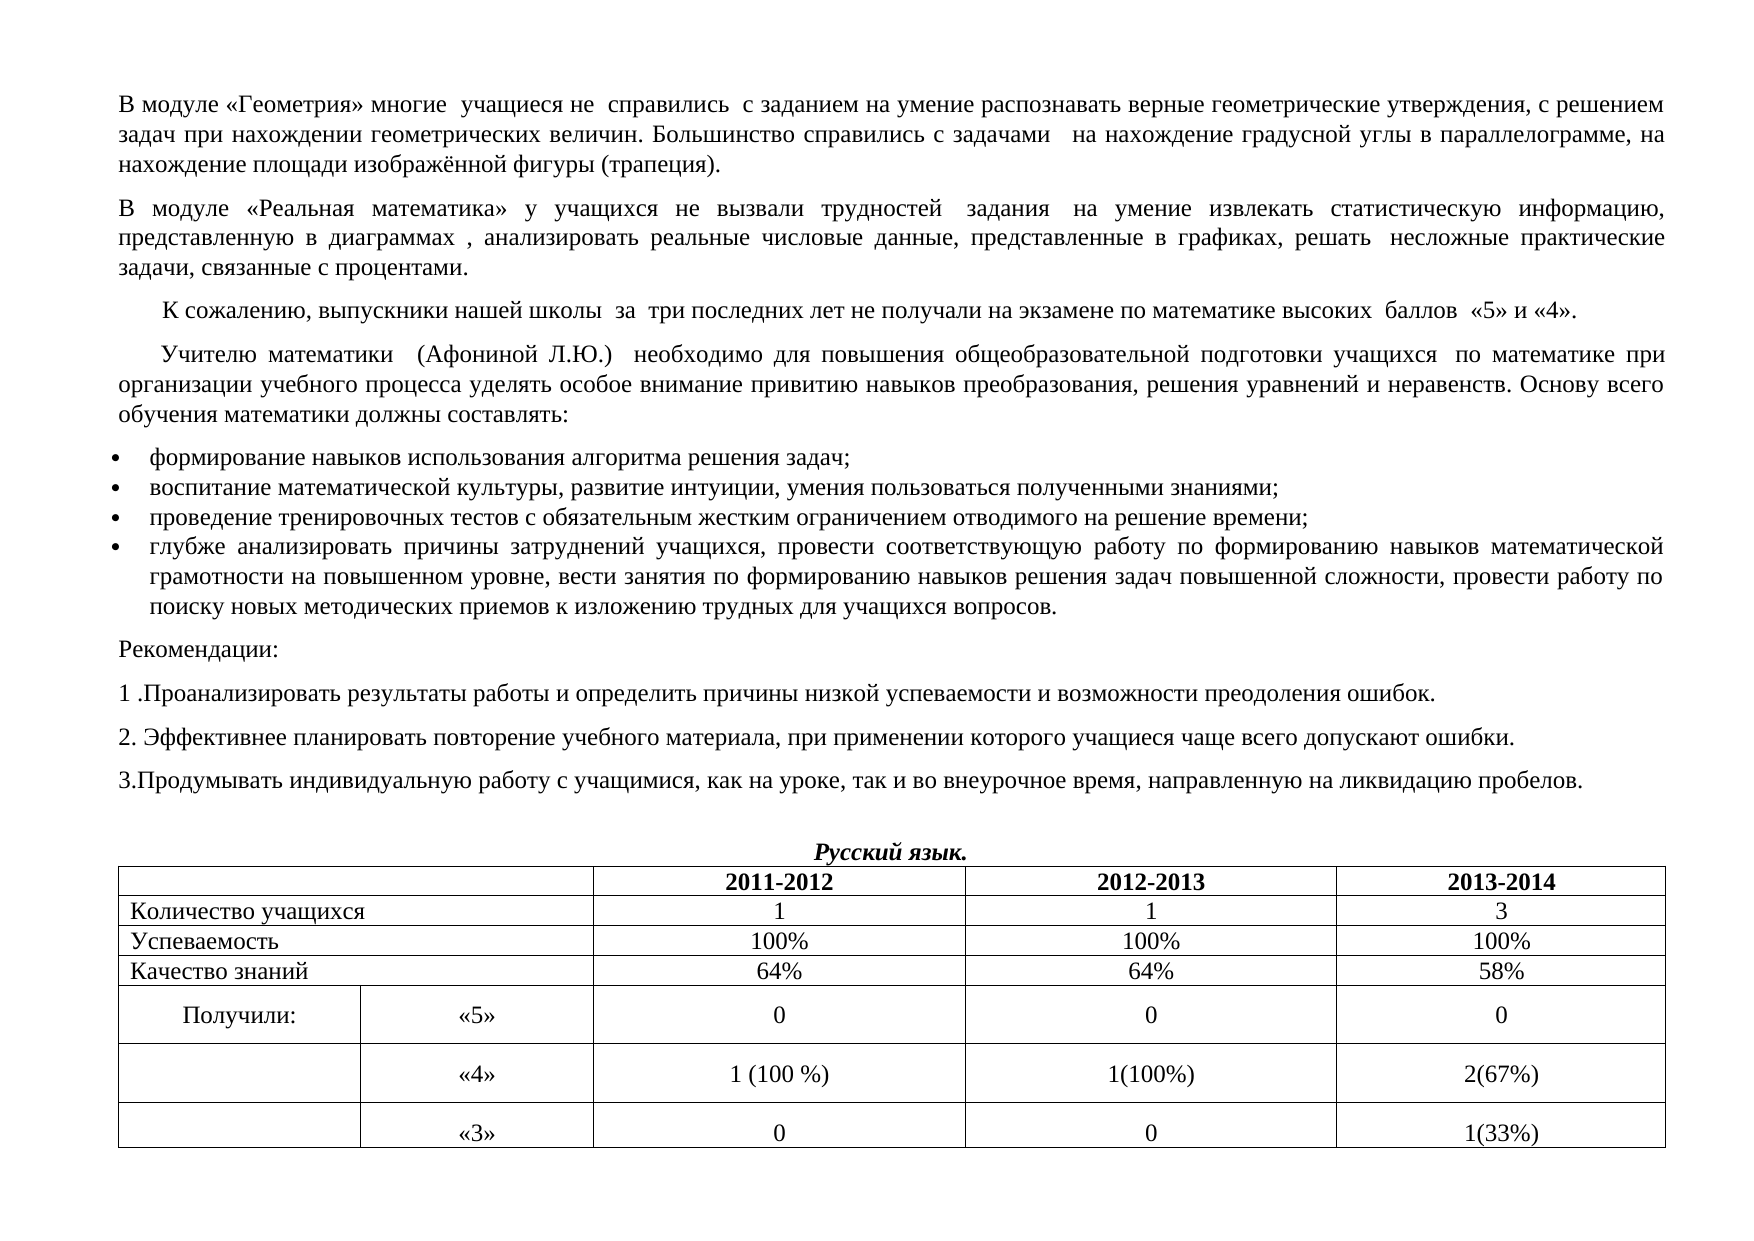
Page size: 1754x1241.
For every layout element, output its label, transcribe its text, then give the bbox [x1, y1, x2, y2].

table_header [582, 867, 593, 895]
table_cell «4» [361, 1044, 593, 1102]
table_cell [119, 1103, 360, 1147]
text 3.Продумывать индивидуальную работу с учащимися, как на уроке, так и во внеурочное время, направленную на ликвидацию пробелов. [118, 764, 1665, 794]
text В модуле «Геометрия» многие учащиеся не справились с заданием на умение распознавать верные геометрические утверждения, с решением задач при нахождении геометрических величин. Большинство справились с задачами на нахождение градусной углы в параллелограмме, на нахождение площади изображённой фигуры (трапеция). [118, 89, 1665, 178]
table_cell 2(67%) [1337, 1044, 1665, 1102]
table_cell Получили: [119, 986, 360, 1043]
list глубже анализировать причины затруднений учащихся, провести соответствующую работу по формированию навыков математической грамотности на повышенном уровне, вести занятия по формированию навыков решения задач повышенной сложности, провести работу по поиску новых методических приемов к изложению трудных для учащихся вопросов. [112, 530, 1665, 619]
text В модуле «Реальная математика» у учащихся не вызвали трудностей задания на умение извлекать статистическую информацию, представленную в диаграммах , анализировать реальные числовые данные, представленные в графиках, решать несложные практические задачи, связанные с процентами. [118, 192, 1665, 281]
table_cell 1(100%) [966, 1044, 1336, 1102]
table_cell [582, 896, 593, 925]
table_cell 0 [966, 986, 1336, 1043]
text Русский язык. [118, 837, 1665, 866]
table_cell 0 [594, 986, 965, 1043]
table_cell 0 [966, 1103, 1336, 1147]
table_cell 0 [594, 1103, 965, 1147]
list воспитание математической культуры, развитие интуиции, умения пользоваться полученными знаниями; [112, 471, 1665, 501]
table_cell [119, 1044, 360, 1102]
table_cell 0 [1337, 986, 1665, 1043]
text Учителю математики (Афониной Л.Ю.) необходимо для повышения общеобразовательной подготовки учащихся по математике при организации учебного процесса уделять особое внимание привитию навыков преобразования, решения уравнений и неравенств. Основу всего обучения математики должны составлять: [118, 338, 1665, 427]
table_cell 1 (100 %) [594, 1044, 965, 1102]
text К сожалению, выпускники нашей школы за три последних лет не получали на экзамене по математике высоких баллов «5» и «4». [118, 295, 1665, 324]
table_cell «5» [361, 986, 593, 1043]
table_header [119, 867, 130, 895]
text 2. Эффективнее планировать повторение учебного материала, при применении которого учащиеся чаще всего допускают ошибки. [118, 721, 1665, 750]
list проведение тренировочных тестов с обязательным жестким ограничением отводимого на решение времени; [112, 501, 1665, 530]
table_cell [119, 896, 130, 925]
table_cell «3» [361, 1103, 593, 1147]
text 1 .Проанализировать результаты работы и определить причины низкой успеваемости и возможности преодоления ошибок. [118, 677, 1665, 707]
text Рекомендации: [118, 633, 1665, 663]
table_cell 1(33%) [1337, 1103, 1665, 1147]
list формирование навыков использования алгоритма решения задач; [112, 441, 1665, 471]
